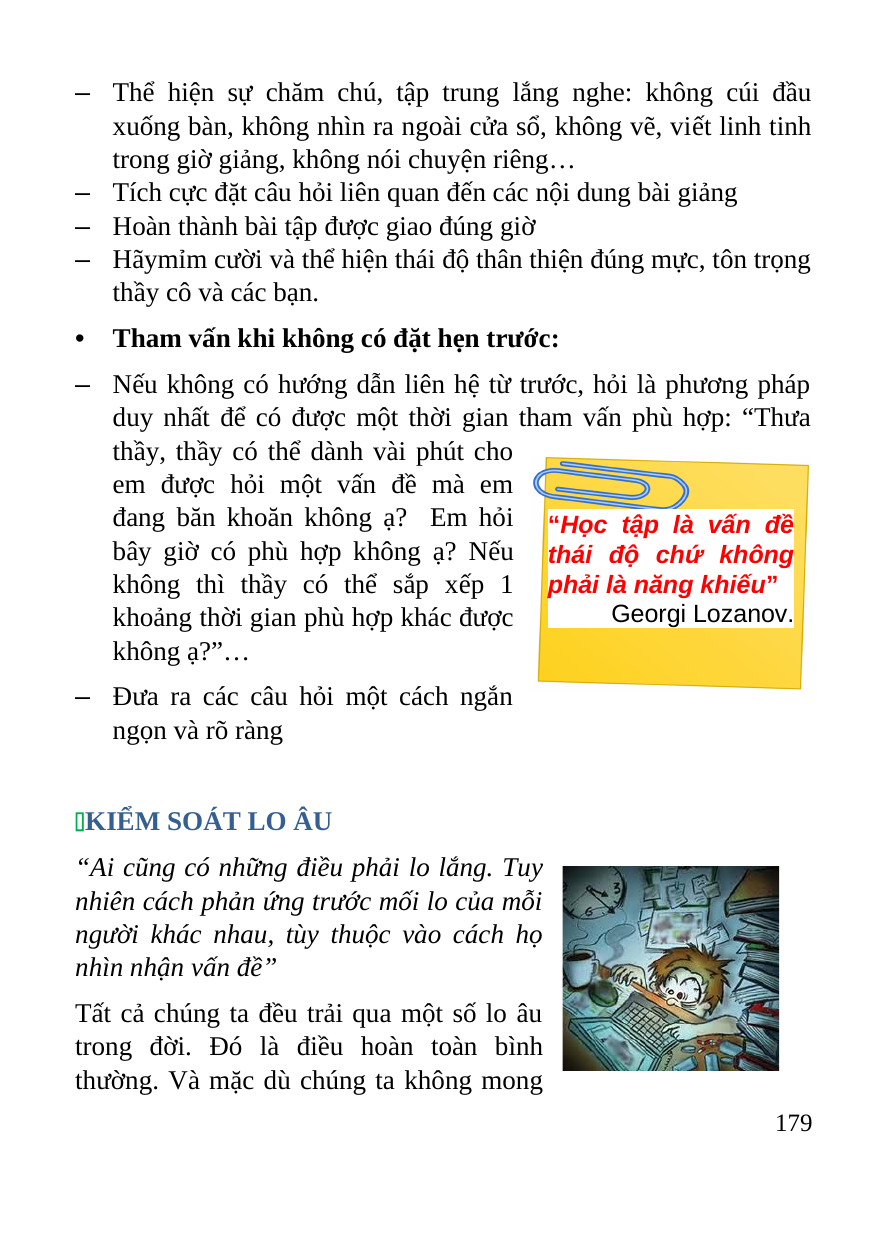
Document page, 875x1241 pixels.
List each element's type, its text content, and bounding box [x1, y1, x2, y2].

picture [532, 667, 810, 679]
picture [562, 866, 780, 1071]
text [75, 996, 812, 1096]
list Tham vấn khi không có đặt hẹn trước: [75, 321, 812, 354]
list Hãymỉm cười và thể hiện thái độ thân thiện đúng mực, tôn trọng thầy cô và các bạn. [75, 242, 812, 308]
list Thể hiện sự chăm chú, tập trung lắng nghe: không cúi đầu xuống bàn, không nhìn ra ngoài cửa sổ, không vẽ, viết linh tinh trong giờ giảng, không nói chuyện riêng… [75, 75, 812, 175]
list Đưa ra các câu hỏi một cách ngắn ngọn và rõ ràng [75, 679, 812, 746]
list Nếu không có hướng dẫn liên hệ từ trước, hỏi là phương pháp duy nhất để có được một thời gian tham vấn phù hợp: “Thưa thầy, thầy có thể dành vài phút cho em được hỏi một vấn đề mà em đang băn khoăn không ạ? Em hỏi bây giờ có phù hợp không ạ? Nếu không thì thầy có thể sắp xếp 1 khoảng thời gian phù hợp khác được không ạ?”… [75, 367, 812, 667]
list Tích cực đặt câu hỏi liên quan đến các nội dung bài giảng [75, 175, 812, 208]
list Hoàn thành bài tập được giao đúng giờ [75, 208, 812, 242]
text “Ai cũng có những điều phải lo lắng. Tuy nhiên cách phản ứng trước mối lo của mỗi người khác nhau, tùy thuộc vào cách họ nhìn nhận vấn đề” [75, 850, 812, 983]
subtitle KIỂM SOÁT LO ÂU [75, 804, 812, 837]
